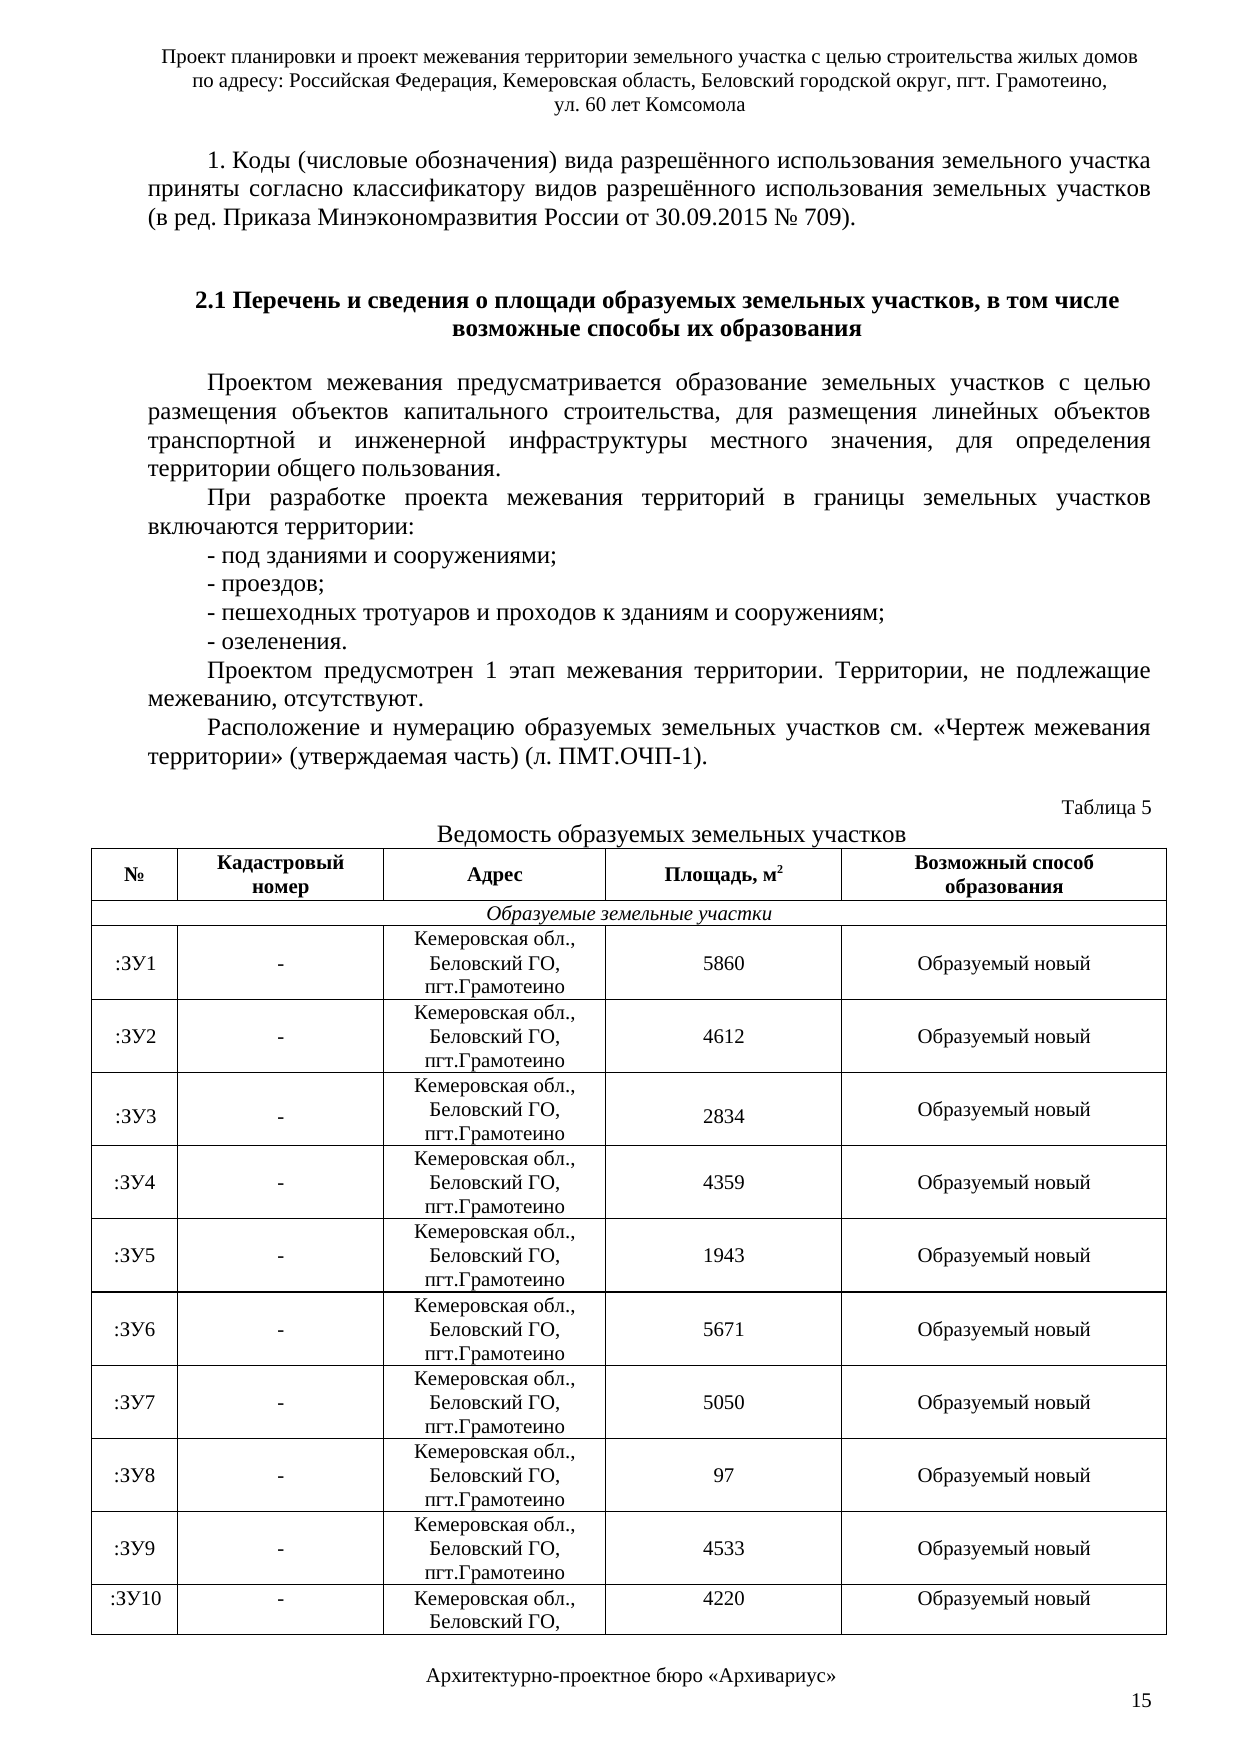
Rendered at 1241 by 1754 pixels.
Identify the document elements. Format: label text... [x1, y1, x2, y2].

table_cell - [178, 1219, 383, 1291]
table_cell - [178, 1366, 383, 1438]
table_cell - [178, 1293, 383, 1365]
table_cell 1943 [606, 1219, 841, 1291]
table_cell 5671 [606, 1293, 841, 1365]
table_cell Образуемый новый [842, 926, 1166, 998]
table_cell Образуемый новый [842, 1000, 1166, 1072]
table_cell 97 [606, 1439, 841, 1511]
table_cell - [178, 1439, 383, 1511]
list Расположение и нумерацию образуемых земельных участков см. «Чертеж межевания территории» (утверждаемая часть) (л. ПМТ.ОЧП-1). [148, 712, 1152, 770]
table_cell :ЗУ4 [92, 1146, 177, 1218]
table_cell :ЗУ10 [92, 1585, 177, 1633]
table_cell - [178, 1512, 383, 1584]
table_cell 5050 [606, 1366, 841, 1438]
table_header Адрес [384, 849, 605, 900]
table_cell Образуемый новый [842, 1585, 1166, 1633]
table_cell Кемеровская обл., Беловский ГО, пгт.Грамотеино [384, 1073, 605, 1145]
table_cell Кемеровская обл., Беловский ГО, пгт.Грамотеино [384, 1146, 605, 1218]
table_cell 5860 [606, 926, 841, 998]
table_cell :ЗУ6 [92, 1293, 177, 1365]
table_cell Кемеровская обл., Беловский ГО, пгт.Грамотеино [384, 1366, 605, 1438]
text - проездов; [148, 568, 1152, 597]
table_cell Образуемые земельные участки [92, 901, 1166, 925]
table_cell Кемеровская обл., Беловский ГО, пгт.Грамотеино [384, 1293, 605, 1365]
table_header № [92, 849, 177, 900]
text Ведомость образуемых земельных участков [191, 819, 1152, 847]
table_cell :ЗУ5 [92, 1219, 177, 1291]
table_cell - [178, 1000, 383, 1072]
table_cell 4612 [606, 1000, 841, 1072]
text - под зданиями и сооружениями; [148, 540, 1152, 568]
table_cell Кемеровская обл., Беловский ГО, пгт.Грамотеино [384, 926, 605, 998]
text - пешеходных тротуаров и проходов к зданиям и сооружениям; [148, 597, 1152, 626]
table_cell - [178, 1146, 383, 1218]
table_cell Образуемый новый [842, 1439, 1166, 1511]
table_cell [384, 1512, 605, 1584]
table_cell :ЗУ9 [92, 1512, 177, 1584]
table_cell 4220 [606, 1585, 841, 1633]
table_header Площадь, м2 [606, 849, 841, 900]
table_cell :ЗУ1 [92, 926, 177, 998]
table_cell - [178, 1073, 383, 1145]
table_cell Образуемый новый [842, 1219, 1166, 1291]
list 1. Коды (числовые обозначения) вида разрешённого использования земельного участка приняты согласно классификатору видов разрешённого использования земельных участков (в ред. Приказа Минэкономразвития России от 30.09.2015 № 709). [148, 145, 1152, 231]
table_cell Образуемый новый [842, 1073, 1166, 1145]
text 2.1 Перечень и сведения о площади образуемых земельных участков, в том числе возможные способы их образования [162, 285, 1152, 342]
table_cell Образуемый новый [842, 1146, 1166, 1218]
text При разработке проекта межевания территорий в границы земельных участков включаются территории: [148, 482, 1152, 540]
table_cell Образуемый новый [842, 1512, 1166, 1584]
table_cell :ЗУ8 [92, 1439, 177, 1511]
text Проектом межевания предусматривается образование земельных участков с целью размещения объектов капитального строительства, для размещения линейных объектов транспортной и инженерной инфраструктуры местного значения, для определения территории общего пользования. [148, 367, 1152, 482]
table_cell 2834 [606, 1073, 841, 1145]
text Таблица 5 [148, 795, 1152, 819]
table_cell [384, 1585, 605, 1633]
text - озеленения. [148, 626, 1152, 655]
text Проектом предусмотрен 1 этап межевания территории. Территории, не подлежащие межеванию, отсутствуют. [148, 655, 1152, 712]
table_cell :ЗУ3 [92, 1073, 177, 1145]
table_cell 4359 [606, 1146, 841, 1218]
table_header Возможный способ образования [842, 849, 1166, 900]
table_cell Кемеровская обл., Беловский ГО, пгт.Грамотеино [384, 1219, 605, 1291]
table_cell - [178, 926, 383, 998]
table_cell :ЗУ2 [92, 1000, 177, 1072]
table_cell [384, 1439, 605, 1511]
table_cell Образуемый новый [842, 1366, 1166, 1438]
table_cell - [178, 1585, 383, 1633]
table_cell Кемеровская обл., Беловский ГО, пгт.Грамотеино [384, 1000, 605, 1072]
table_cell :ЗУ7 [92, 1366, 177, 1438]
table_cell Образуемый новый [842, 1293, 1166, 1365]
table_header Кадастровый номер [178, 849, 383, 900]
table_cell 4533 [606, 1512, 841, 1584]
